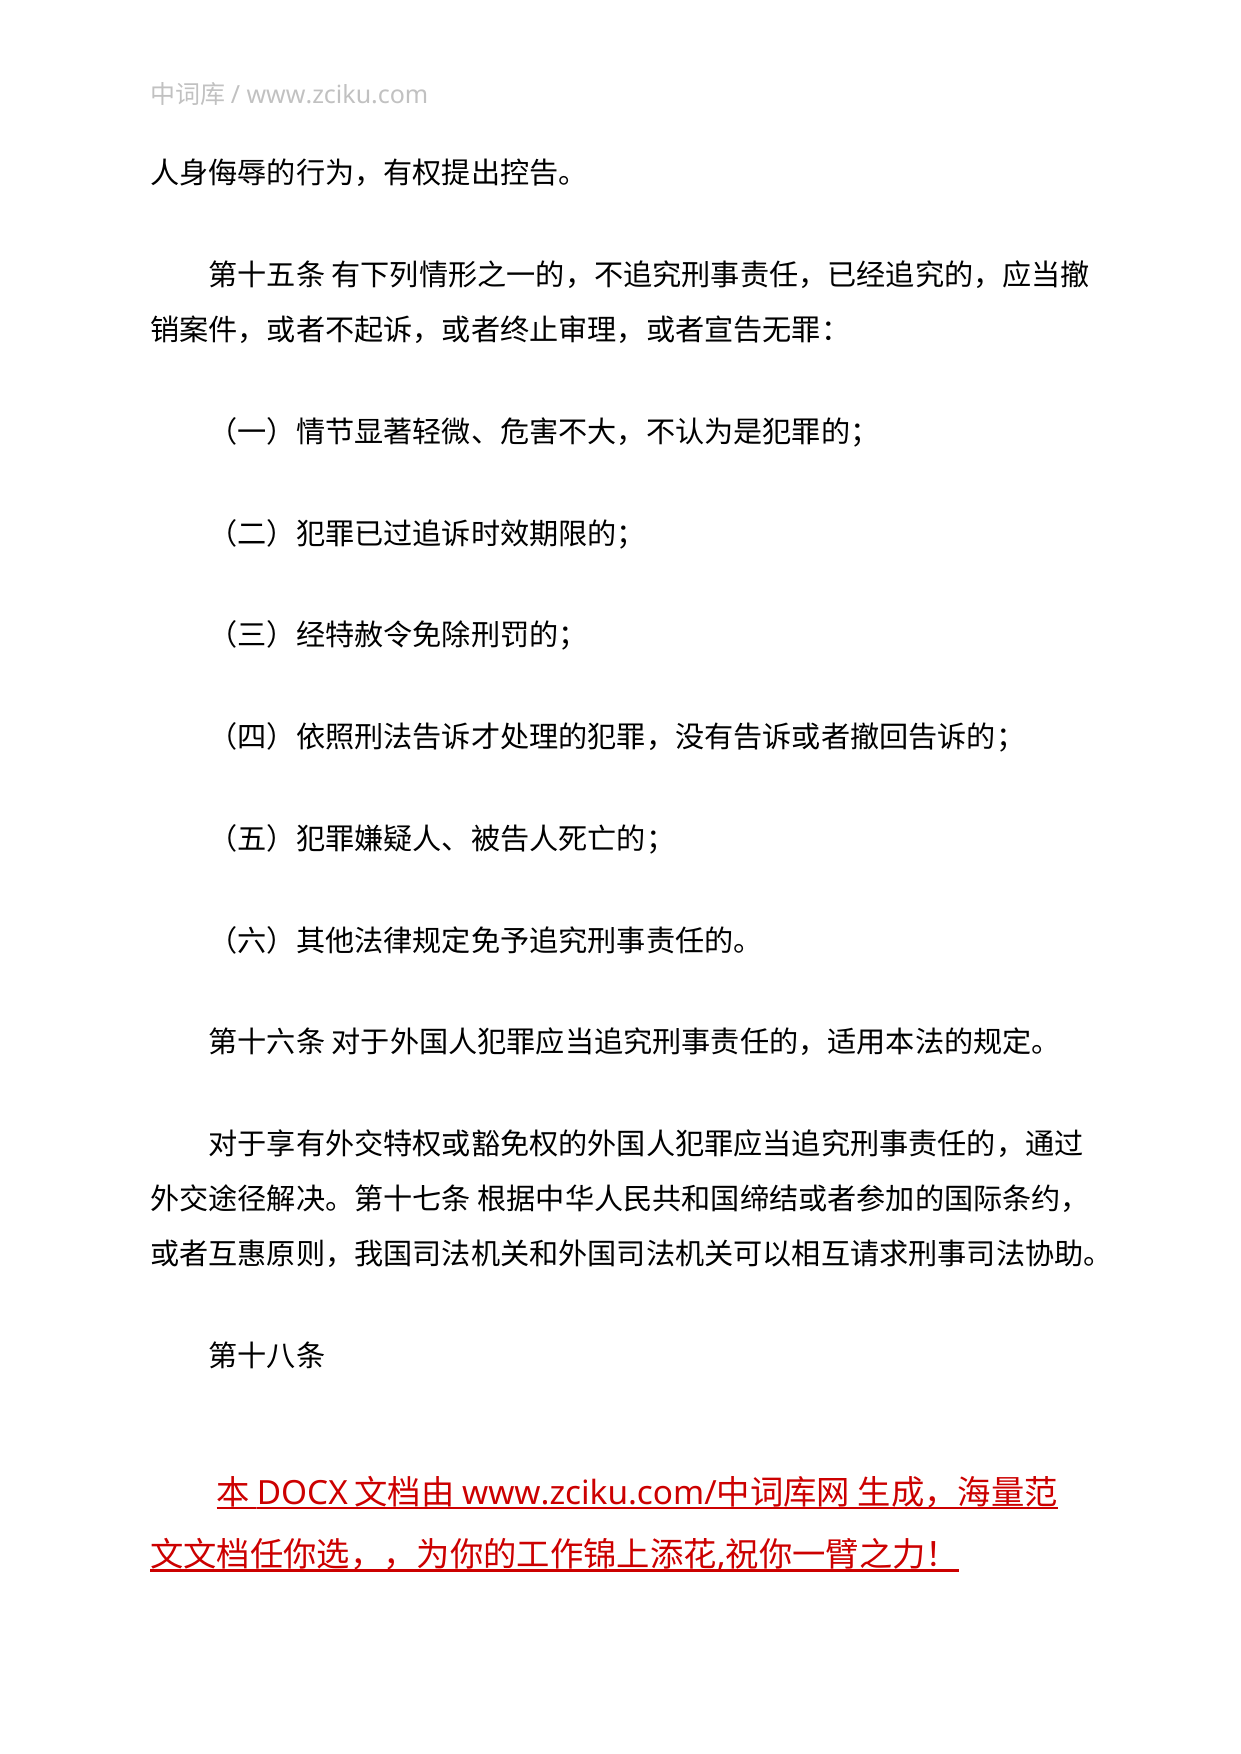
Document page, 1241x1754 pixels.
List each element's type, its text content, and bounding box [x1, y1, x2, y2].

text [150, 150, 1090, 192]
text 对于享有外交特权或豁免权的外国人犯罪应当追究刑事责任的，通过外交途径解决。第十七条 根据中华人民共和国缔结或者参加的国际条约，或者互惠原则，我国司法机关和外国司法机关可以相互请求刑事司法协助。 [150, 1121, 1090, 1273]
text （二）犯罪已过追诉时效期限的； [150, 510, 1090, 552]
text （一）情节显著轻微、危害不大，不认为是犯罪的； [150, 408, 1090, 451]
text （五）犯罪嫌疑人、被告人死亡的； [150, 816, 1090, 858]
text （六）其他法律规定免予追究刑事责任的。 [150, 917, 1090, 959]
text （四）依照刑法告诉才处理的犯罪，没有告诉或者撤回告诉的； [150, 714, 1090, 756]
text 第十五条 有下列情形之一的，不追究刑事责任，已经追究的，应当撤销案件，或者不起诉，或者终止审理，或者宣告无罪： [150, 252, 1090, 349]
text 本DOCX文档由 www.zciku.com/中词库网 生成，海量范文文档任你选，，为你的工作锦上添花,祝你一臂之力！ [150, 1465, 1090, 1577]
text 第十八条 [150, 1332, 1090, 1375]
text （三）经特赦令免除刑罚的； [150, 612, 1090, 654]
text 第十六条 对于外国人犯罪应当追究刑事责任的，适用本法的规定。 [150, 1019, 1090, 1061]
